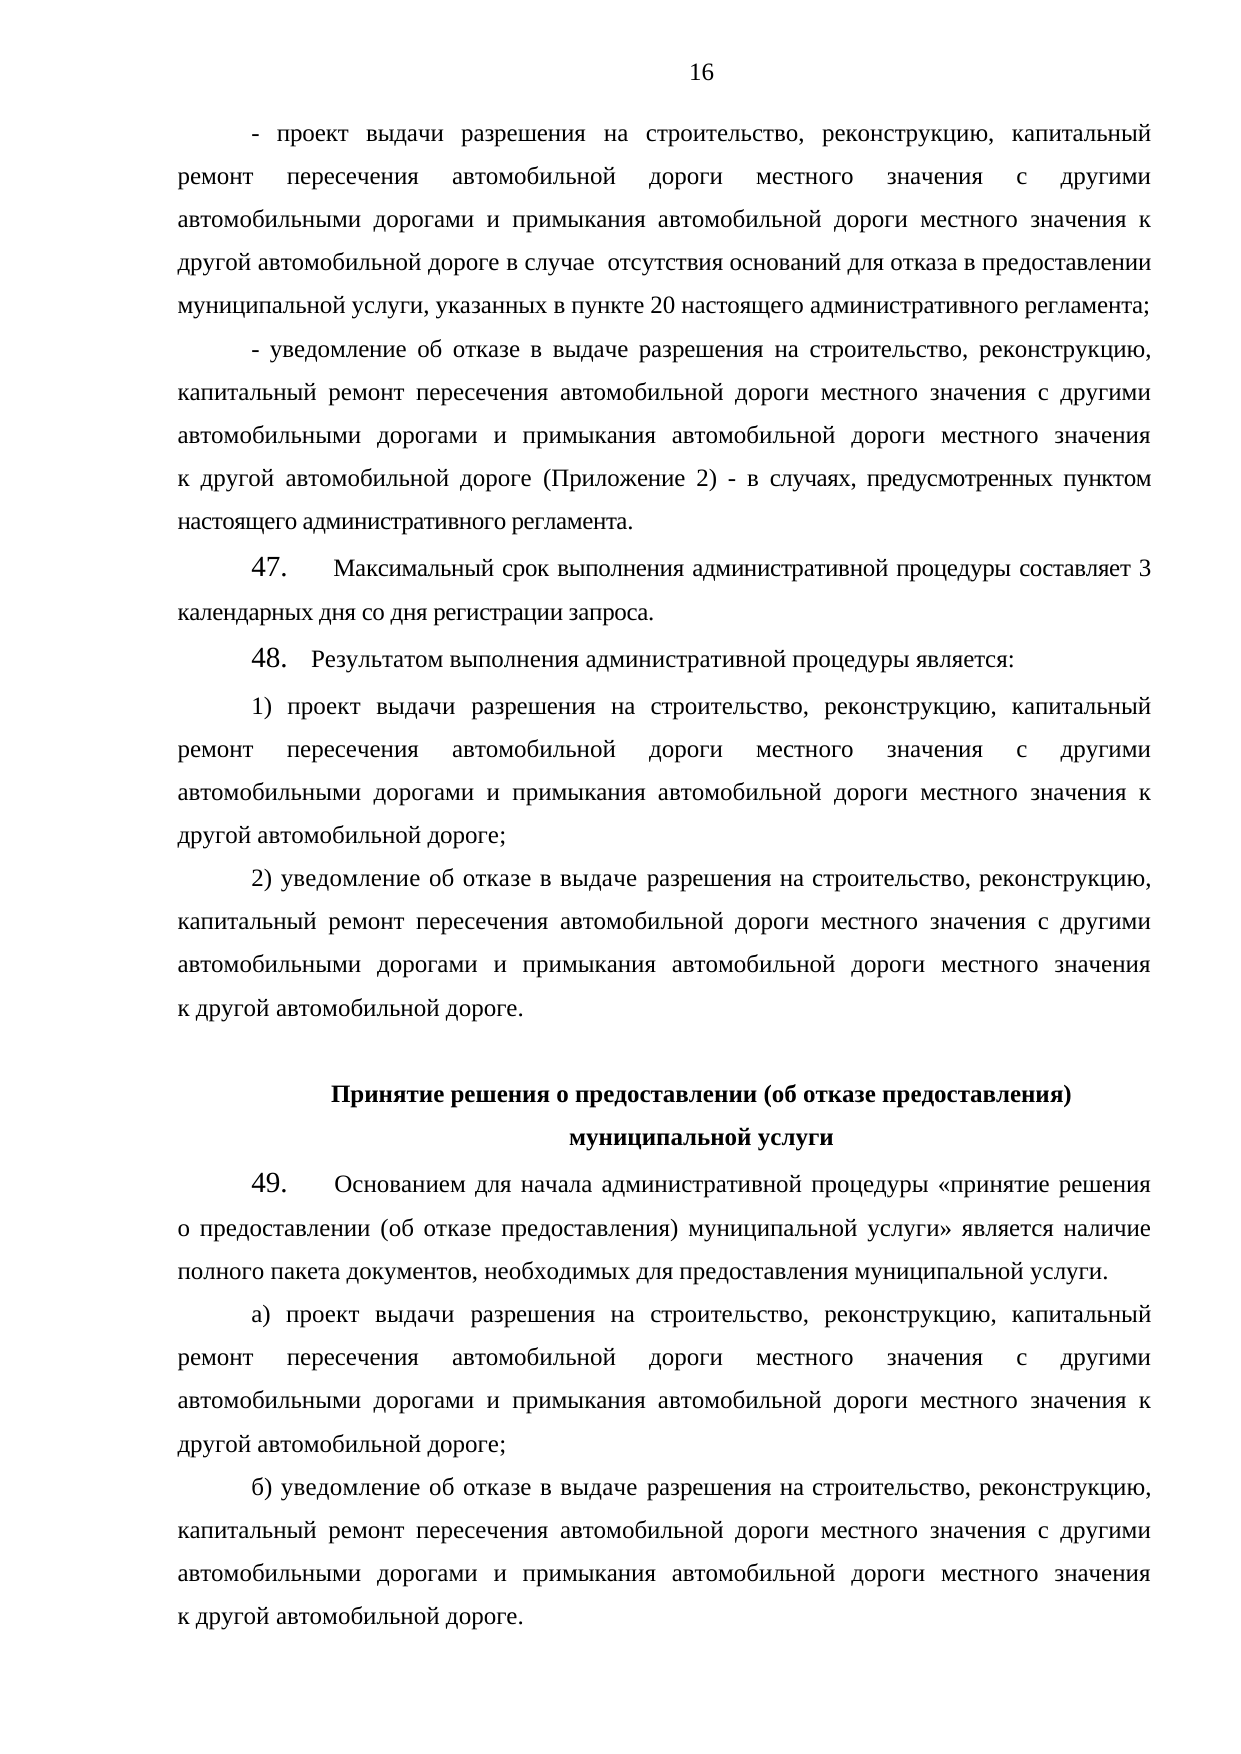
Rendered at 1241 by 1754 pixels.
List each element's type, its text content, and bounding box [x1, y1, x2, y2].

text 2) уведомление об отказе в выдаче разрешения на строительство, реконструкцию, капитальный ремонт пересечения автомобильной дороги местного значения с другими автомобильными дорогами и примыкания автомобильной дороги местного значения к другой автомобильной дороге. [177, 863, 1152, 1021]
text Принятие решения о предоставлении (об отказе предоставления) [177, 1079, 1152, 1108]
text б) уведомление об отказе в выдаче разрешения на строительство, реконструкцию, капитальный ремонт пересечения автомобильной дороги местного значения с другими автомобильными дорогами и примыкания автомобильной дороги местного значения к другой автомобильной дороге. [177, 1472, 1152, 1630]
list Результатом выполнения административной процедуры является: [177, 640, 1152, 674]
text 1) проект выдачи разрешения на строительство, реконструкцию, капитальный ремонт пересечения автомобильной дороги местного значения с другими автомобильными дорогами и примыкания автомобильной дороги местного значения к другой автомобильной дороге; [177, 691, 1152, 849]
list Основанием для начала административной процедуры «принятие решения о предоставлении (об отказе предоставления) муниципальной услуги» является наличие полного пакета документов, необходимых для предоставления муниципальной услуги. [177, 1165, 1152, 1285]
text а) проект выдачи разрешения на строительство, реконструкцию, капитальный ремонт пересечения автомобильной дороги местного значения с другими автомобильными дорогами и примыкания автомобильной дороги местного значения к другой автомобильной дороге; [177, 1299, 1152, 1457]
text муниципальной услуги [177, 1122, 1152, 1151]
list Максимальный срок выполнения административной процедуры составляет 3 календарных дня со дня регистрации запроса. [177, 549, 1152, 626]
text - уведомление об отказе в выдаче разрешения на строительство, реконструкцию, капитальный ремонт пересечения автомобильной дороги местного значения с другими автомобильными дорогами и примыкания автомобильной дороги местного значения к другой автомобильной дороге (Приложение 2) - в случаях, предусмотренных пунктом настоящего административного регламента. [177, 334, 1152, 535]
text - проект выдачи разрешения на строительство, реконструкцию, капитальный ремонт пересечения автомобильной дороги местного значения с другими автомобильными дорогами и примыкания автомобильной дороги местного значения к другой автомобильной дороге в случае отсутствия оснований для отказа в предоставлении муниципальной услуги, указанных в пункте 20 настоящего административного регламента; [177, 118, 1152, 319]
